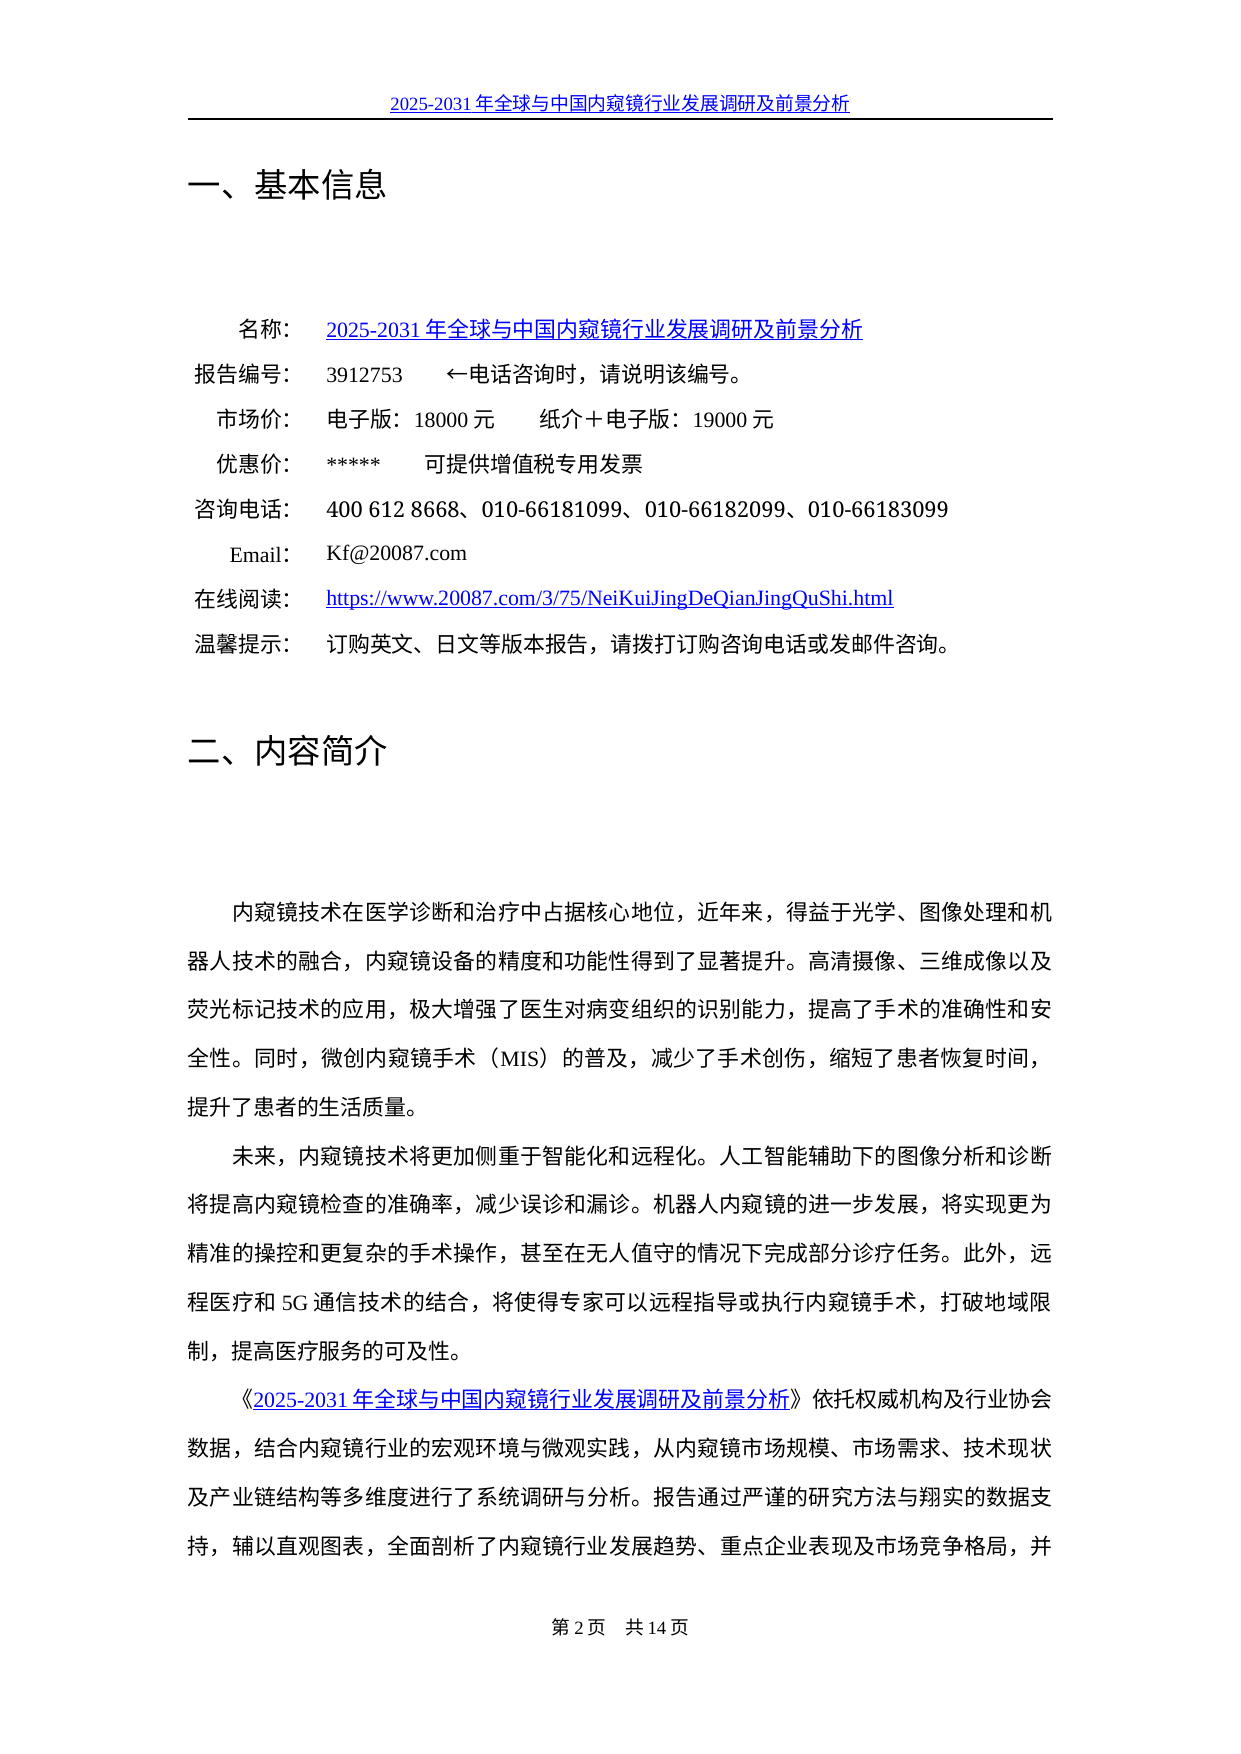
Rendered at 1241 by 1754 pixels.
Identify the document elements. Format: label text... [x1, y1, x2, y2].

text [187, 894, 1053, 1561]
title 一、基本信息 [187, 150, 1053, 215]
table_cell 订购英文、日文等版本报告，请拨打订购咨询电话或发邮件咨询。 [315, 627, 1073, 672]
table_cell 电子版：18000 元 纸介＋电子版：19000 元 [315, 402, 1073, 447]
table_header 2025-2031年全球与中国内窥镜行业发展调研及前景分析 [315, 312, 1073, 357]
table_cell 优惠价： [167, 447, 315, 492]
table_cell 温馨提示： [167, 627, 315, 672]
table_header 名称： [167, 312, 315, 357]
table_cell 3912753 ←电话咨询时，请说明该编号。 [315, 357, 1073, 402]
table_cell 在线阅读： [167, 582, 315, 627]
table_cell 400 612 8668、010-66181099、010-66182099、010-66183099 [315, 492, 1073, 537]
table_cell 市场价： [167, 402, 315, 447]
table_cell 咨询电话： [167, 492, 315, 537]
table_cell Kf@20087.com [315, 537, 1073, 582]
table_cell [315, 582, 1073, 627]
title 二、内容简介 [187, 717, 1053, 782]
table_cell Email： [167, 537, 315, 582]
table_cell ***** 可提供增值税专用发票 [315, 447, 1073, 492]
table_cell 报告编号： [167, 357, 315, 402]
